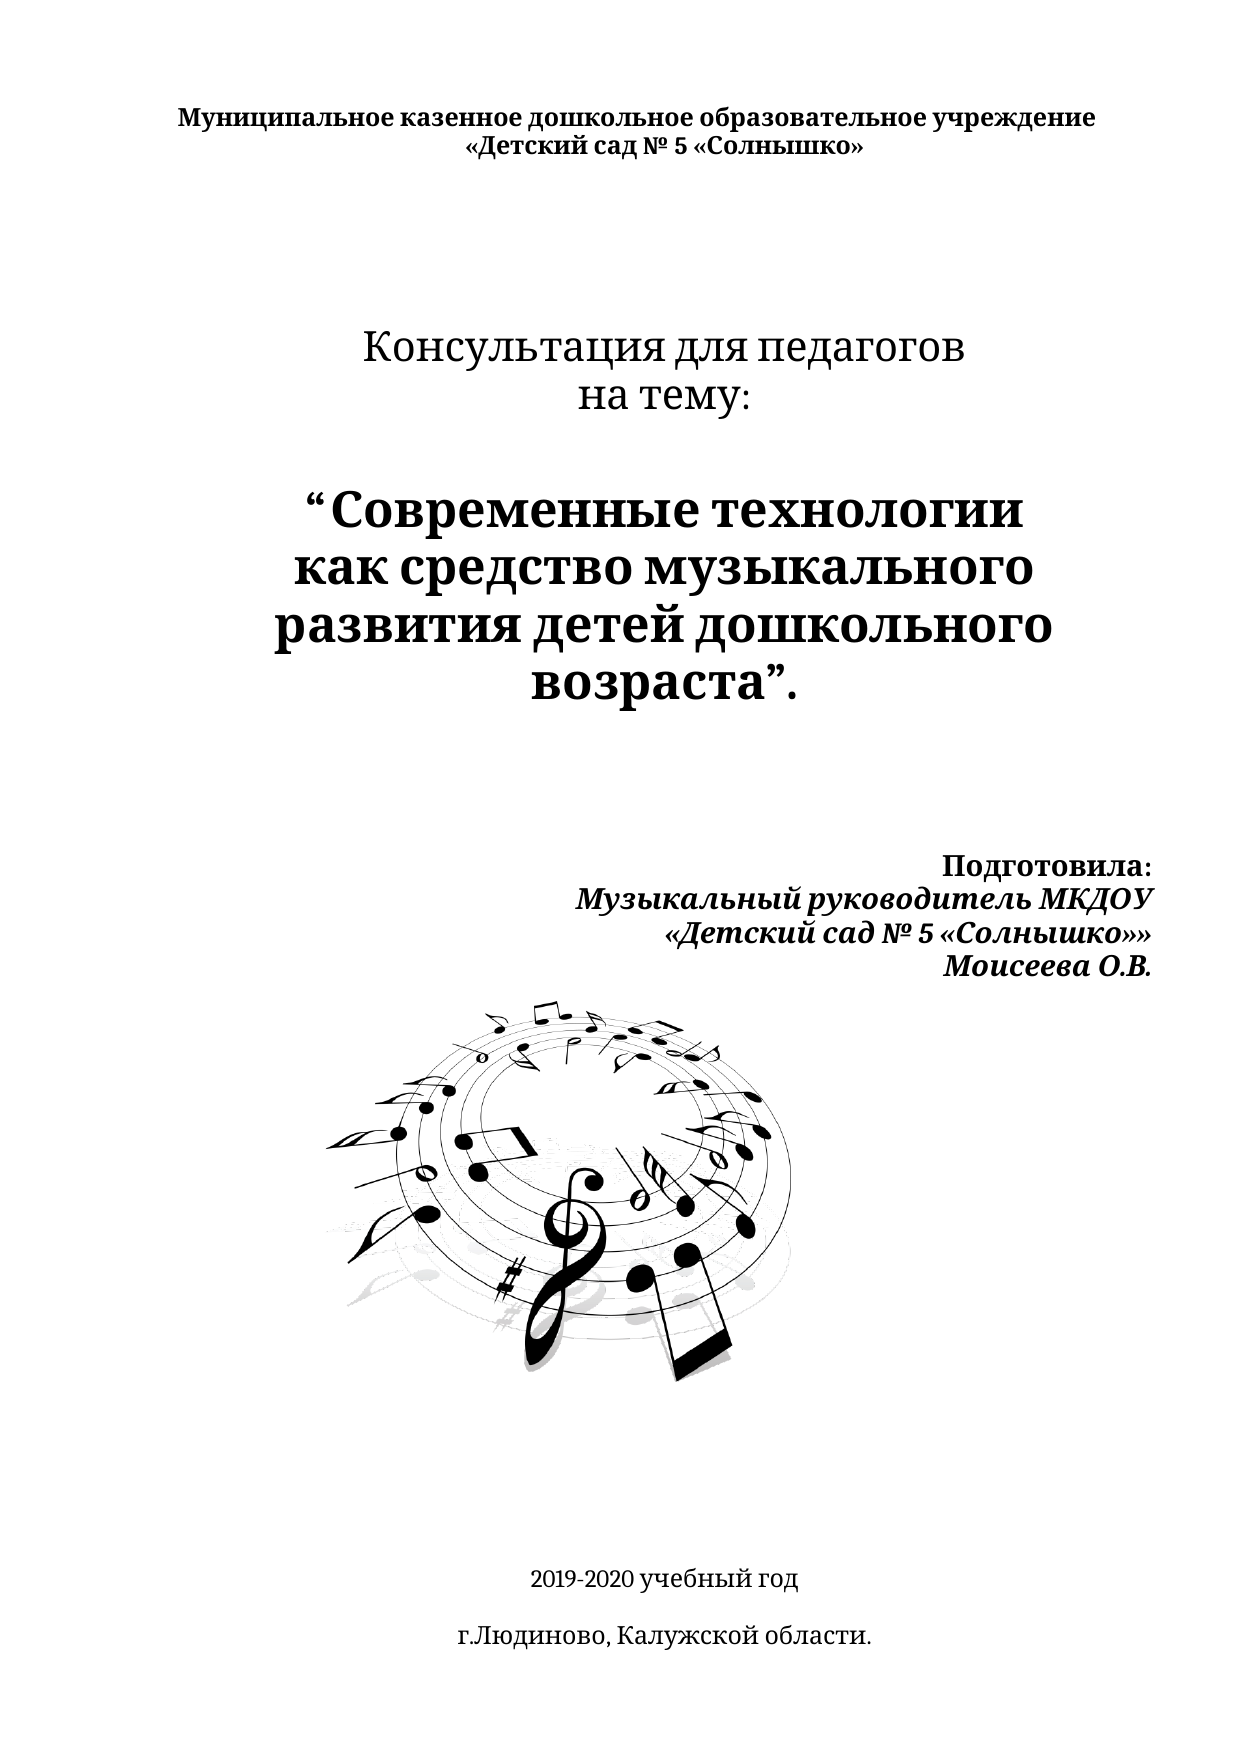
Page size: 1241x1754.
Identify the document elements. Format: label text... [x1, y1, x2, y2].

text «Детский сад № 5 «Солнышко»» [177, 917, 1152, 950]
text г.Людиново, Калужской области. [177, 1622, 1152, 1651]
text как средство музыкального развития детей дошкольного возраста”. [177, 540, 1152, 712]
picture [324, 1001, 791, 1382]
text «Детский сад № 5 «Солнышко» [177, 132, 1152, 161]
text Моисеева О.В. [177, 950, 1152, 984]
text на тему: [177, 372, 1152, 420]
text Музыкальный руководитель МКДОУ [177, 883, 1152, 917]
text Подготовила: [177, 850, 1152, 883]
text Консультация для педагогов [177, 324, 1152, 372]
text Муниципальное казенное дошкольное образовательное учреждение [177, 103, 1152, 132]
text “ Современные технологии [177, 482, 1152, 540]
text 2019-2020 учебный год [177, 1564, 1152, 1593]
